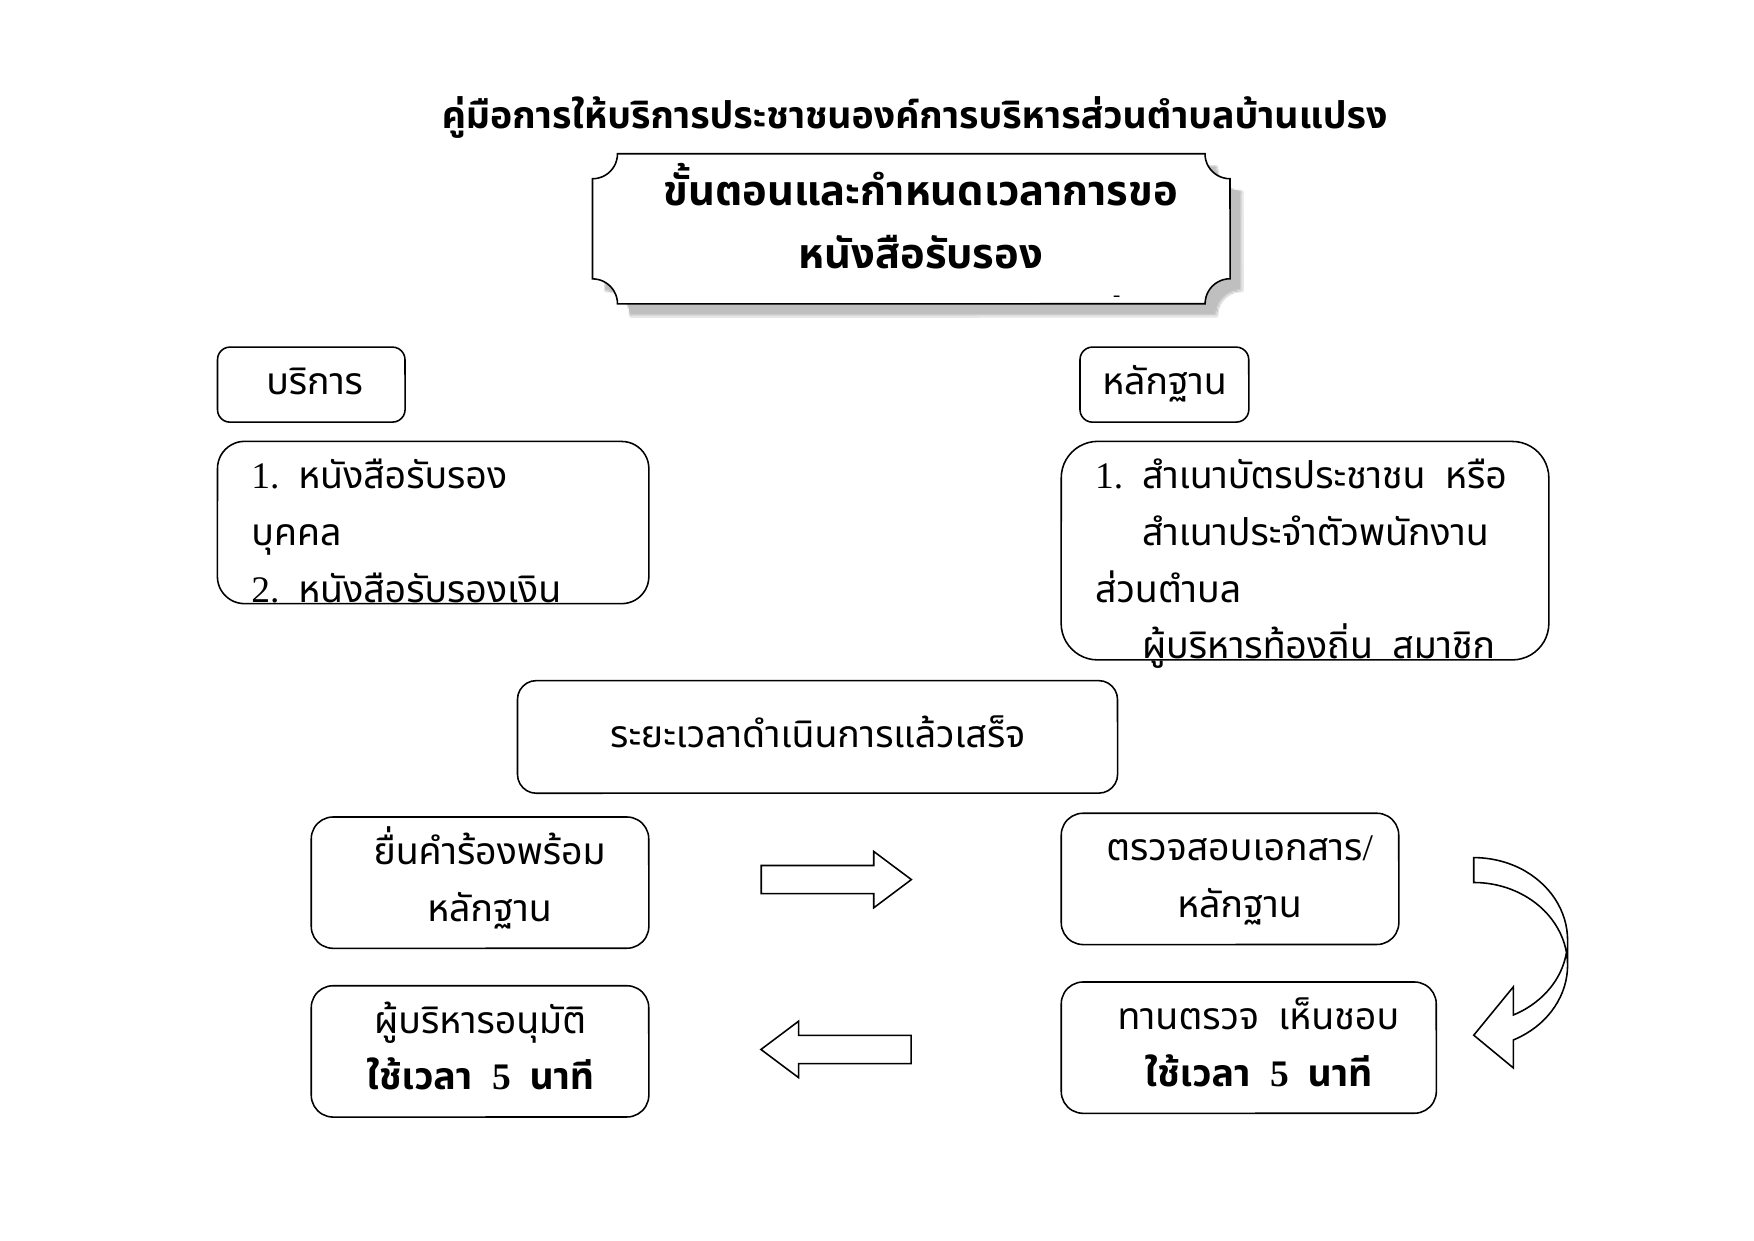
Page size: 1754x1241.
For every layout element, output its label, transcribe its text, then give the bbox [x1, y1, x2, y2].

text คู่มือการให้บริการประชาชนองค์การบริหารส่วนตำบลบ้านแปรง [180, 88, 1649, 145]
